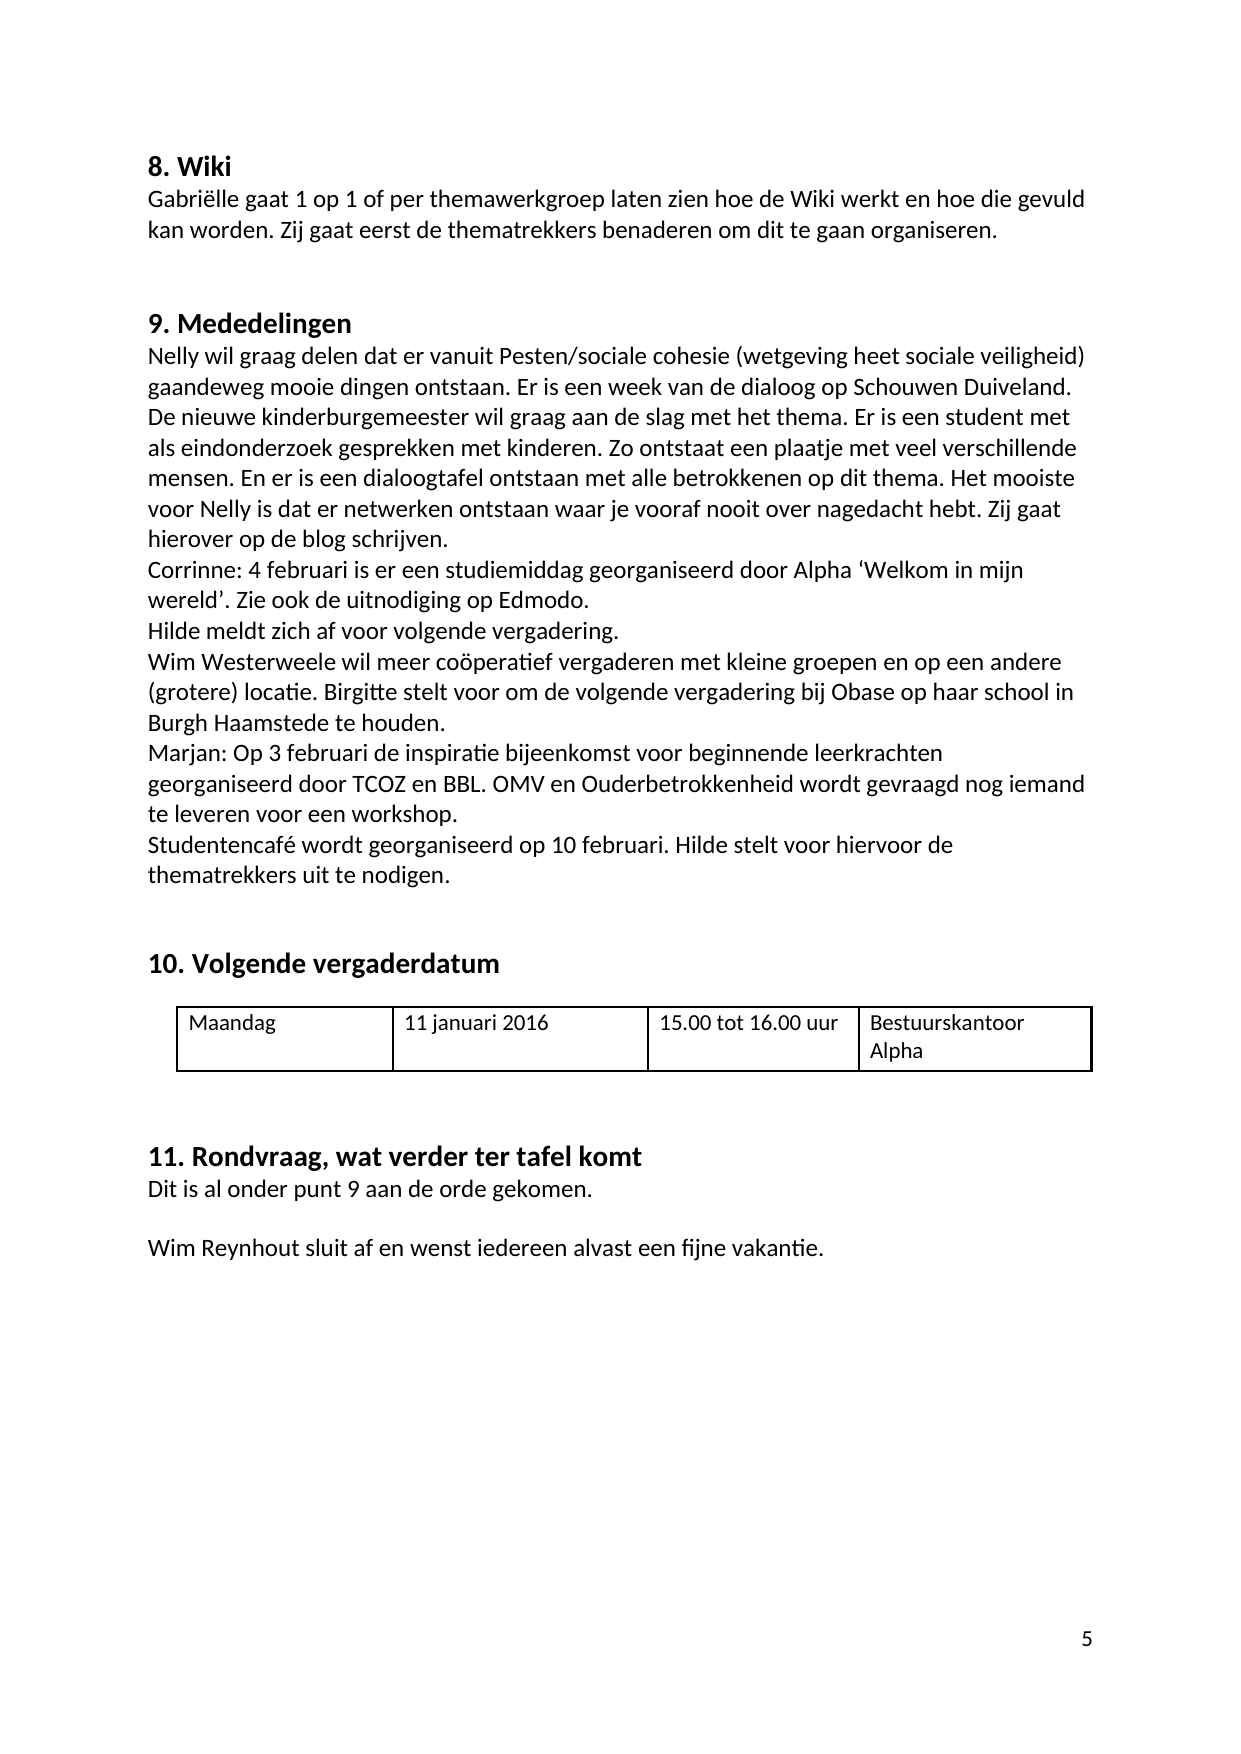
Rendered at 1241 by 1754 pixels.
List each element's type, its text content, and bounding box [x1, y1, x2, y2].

text 10. Volgende vergaderdatum [148, 915, 1093, 981]
text Wim Reynhout sluit af en wenst iedereen alvast een fijne vakantie. [148, 1232, 1093, 1293]
table_header Bestuurskantoor Alpha [860, 1008, 1090, 1069]
text 8. Wiki Gabriëlle gaat 1 op 1 of per themawerkgroep laten zien hoe de Wiki werkt en hoe die gevuld kan worden. Zij gaat eerst de thematrekkers benaderen om dit te gaan organiseren. [148, 148, 1093, 244]
text 11. Rondvraag, wat verder ter tafel komt Dit is al onder punt 9 aan de orde gekomen. [148, 1072, 1093, 1232]
table_header 15.00 tot 16.00 uur [649, 1008, 858, 1069]
table_header Maandag [178, 1008, 392, 1069]
table_header 11 januari 2016 [394, 1008, 647, 1069]
text 9. Mededelingen Nelly wil graag delen dat er vanuit Pesten/sociale cohesie (wetgeving heet sociale veiligheid) gaandeweg mooie dingen ontstaan. Er is een week van de dialoog op Schouwen Duiveland. De nieuwe kinderburgemeester wil graag aan de slag met het thema. Er is een student met als eindonderzoek gesprekken met kinderen. Zo ontstaat een plaatje met veel verschillende mensen. En er is een dialoogtafel ontstaan met alle betrokkenen op dit thema. Het mooiste voor Nelly is dat er netwerken ontstaan waar je vooraf nooit over nagedacht hebt. Zij gaat hierover op de blog schrijven. Corrinne: 4 februari is er een studiemiddag georganiseerd door Alpha ‘Welkom in mijn wereld’. Zie ook de uitnodiging op Edmodo. Hilde meldt zich af voor volgende vergadering. Wim Westerweele wil meer coöperatief vergaderen met kleine groepen en op een andere (grotere) locatie. Birgitte stelt voor om de volgende vergadering bij Obase op haar school in Burgh Haamstede te houden. Marjan: Op 3 februari de inspiratie bijeenkomst voor beginnende leerkrachten georganiseerd door TCOZ en BBL. OMV en Ouderbetrokkenheid wordt gevraagd nog iemand te leveren voor een workshop. Studentencafé wordt georganiseerd op 10 februari. Hilde stelt voor hiervoor de thematrekkers uit te nodigen. [148, 269, 1093, 890]
